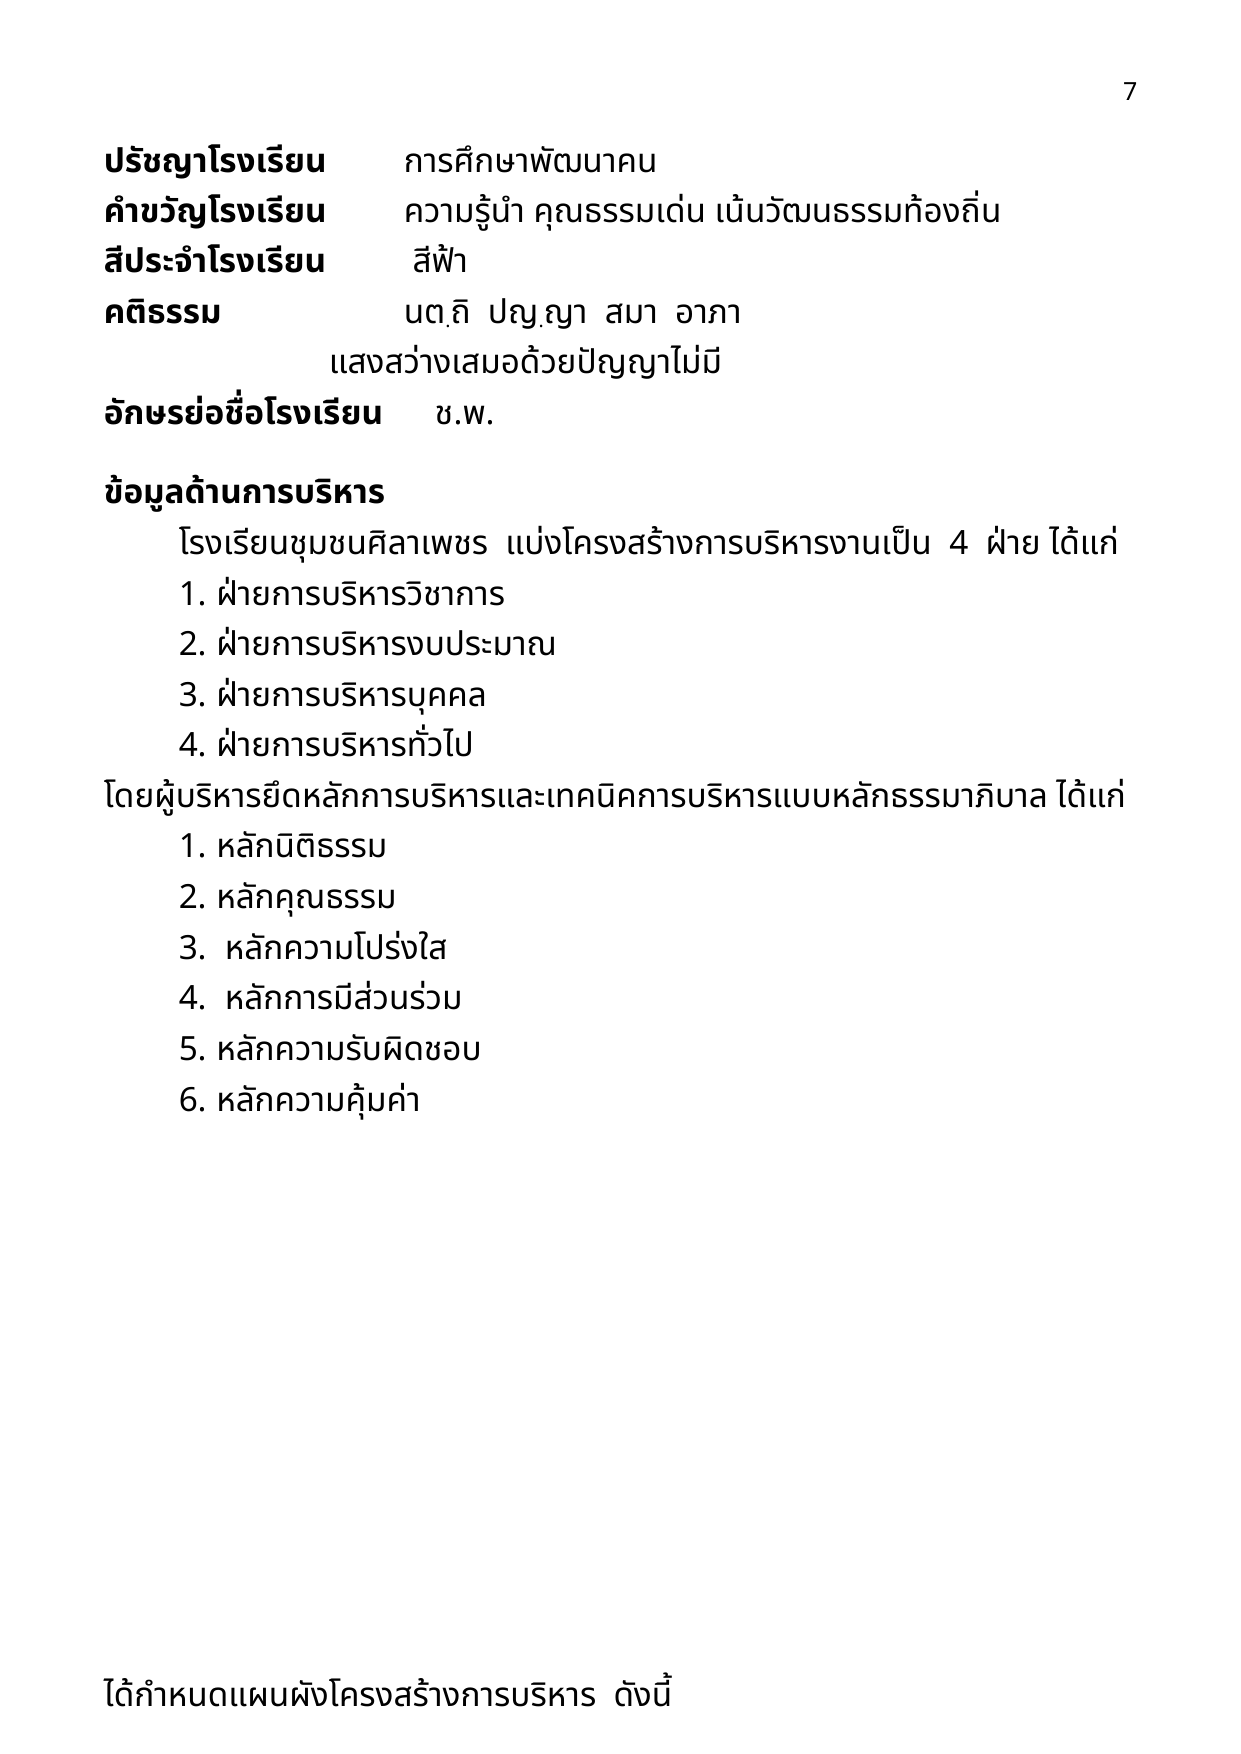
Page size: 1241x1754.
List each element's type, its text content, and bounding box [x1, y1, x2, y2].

text ได้กำหนดแผนผังโครงสร้างการบริหาร ดังนี้ [103, 1671, 1137, 1721]
list หลักคุณธรรม [178, 873, 1137, 923]
list หลักนิติธรรม [178, 822, 1137, 873]
text ปรัชญาโรงเรียน การศึกษาพัฒนาคน [103, 137, 1137, 187]
text แสงสว่างเสมอด้วยปัญญาไม่มี [103, 338, 1137, 389]
list ฝ่ายการบริหารวิชาการ [178, 569, 1137, 620]
text โดยผู้บริหารยึดหลักการบริหารและเทคนิคการบริหารแบบหลักธรรมาภิบาล ได้แก่ [103, 772, 1137, 822]
text โรงเรียนชุมชนศิลาเพชร แบ่งโครงสร้างการบริหารงานเป็น 4 ฝ่าย ได้แก่ [103, 519, 1137, 569]
text ข้อมูลด้านการบริหาร [103, 468, 1137, 519]
list ฝ่ายการบริหารบุคคล [178, 671, 1137, 721]
text คำขวัญโรงเรียน ความรู้นำ คุณธรรมเด่น เน้นวัฒนธรรมท้องถิ่น [103, 187, 1137, 237]
list หลักการมีส่วนร่วม [178, 974, 1137, 1025]
list หลักความรับผิดชอบ [178, 1025, 1137, 1075]
text สีประจำโรงเรียน สีฟ้า [103, 237, 1137, 288]
list ฝ่ายการบริหารงบประมาณ [178, 620, 1137, 671]
list หลักความโปร่งใส [178, 923, 1137, 974]
list หลักความคุ้มค่า [178, 1075, 1137, 1126]
text อักษรย่อชื่อโรงเรียน ช.พ. [103, 389, 1137, 439]
text คติธรรม นต.ถิ ปญ.ญา สมา อาภา [103, 288, 1137, 338]
list ฝ่ายการบริหารทั่วไป [178, 721, 1137, 772]
